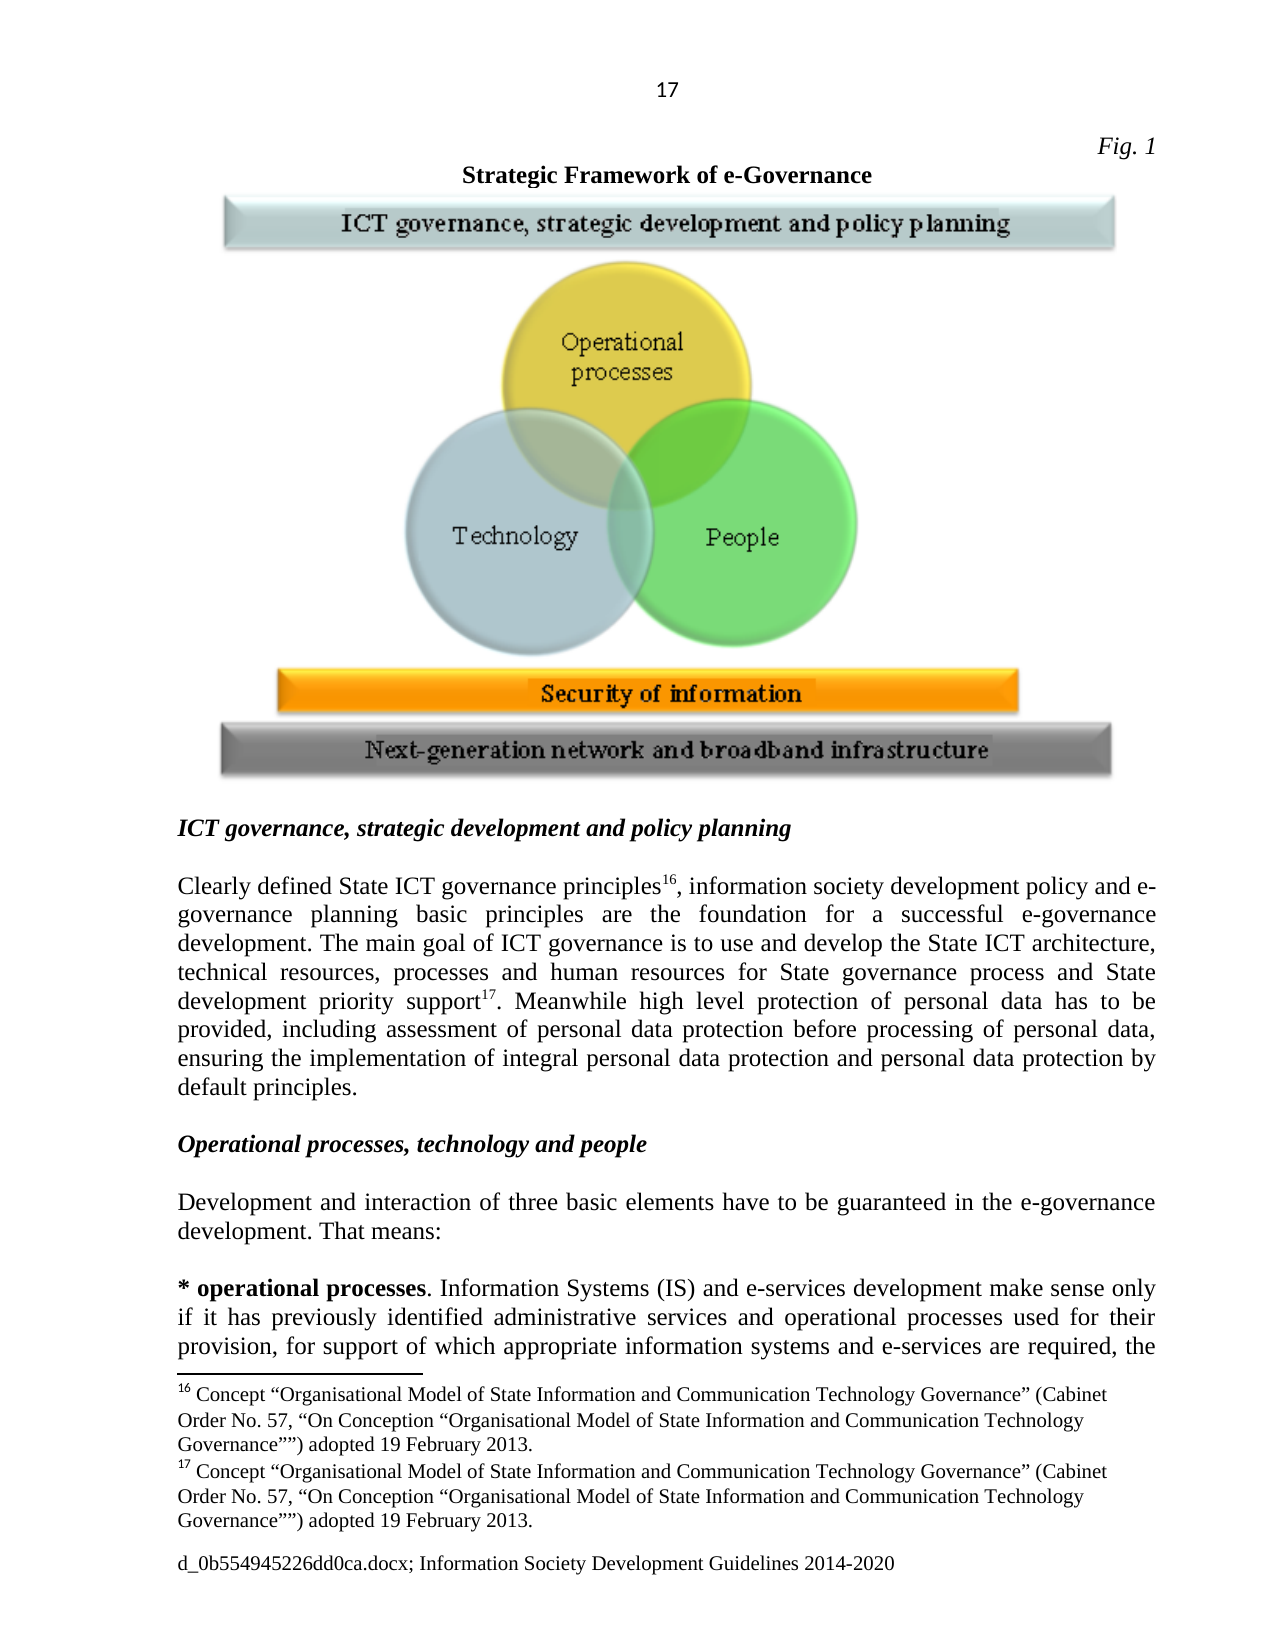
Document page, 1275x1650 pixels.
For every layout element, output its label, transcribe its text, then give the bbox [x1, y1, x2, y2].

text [177, 1273, 1157, 1359]
text Development and interaction of three basic elements have to be guaranteed in the e-governance development. That means: [177, 1187, 1157, 1244]
text Fig. 1 [177, 131, 1157, 160]
text ICT governance, strategic development and policy planning [177, 813, 1157, 842]
picture [217, 188, 1118, 785]
text Clearly defined State ICT governance principles, information society development policy and e-governance planning basic principles are the foundation for a successful e-governance development. The main goal of ICT governance is to use and develop the State ICT architecture, technical resources, processes and human resources for State governance process and State development priority support. Meanwhile high level protection of personal data has to be provided, including assessment of personal data protection before processing of personal data, ensuring the implementation of integral personal data protection and personal data protection by default principles. [177, 871, 1157, 1101]
text Strategic Framework of e-Governance [177, 160, 1157, 188]
text Operational processes, technology and people [177, 1129, 1157, 1158]
